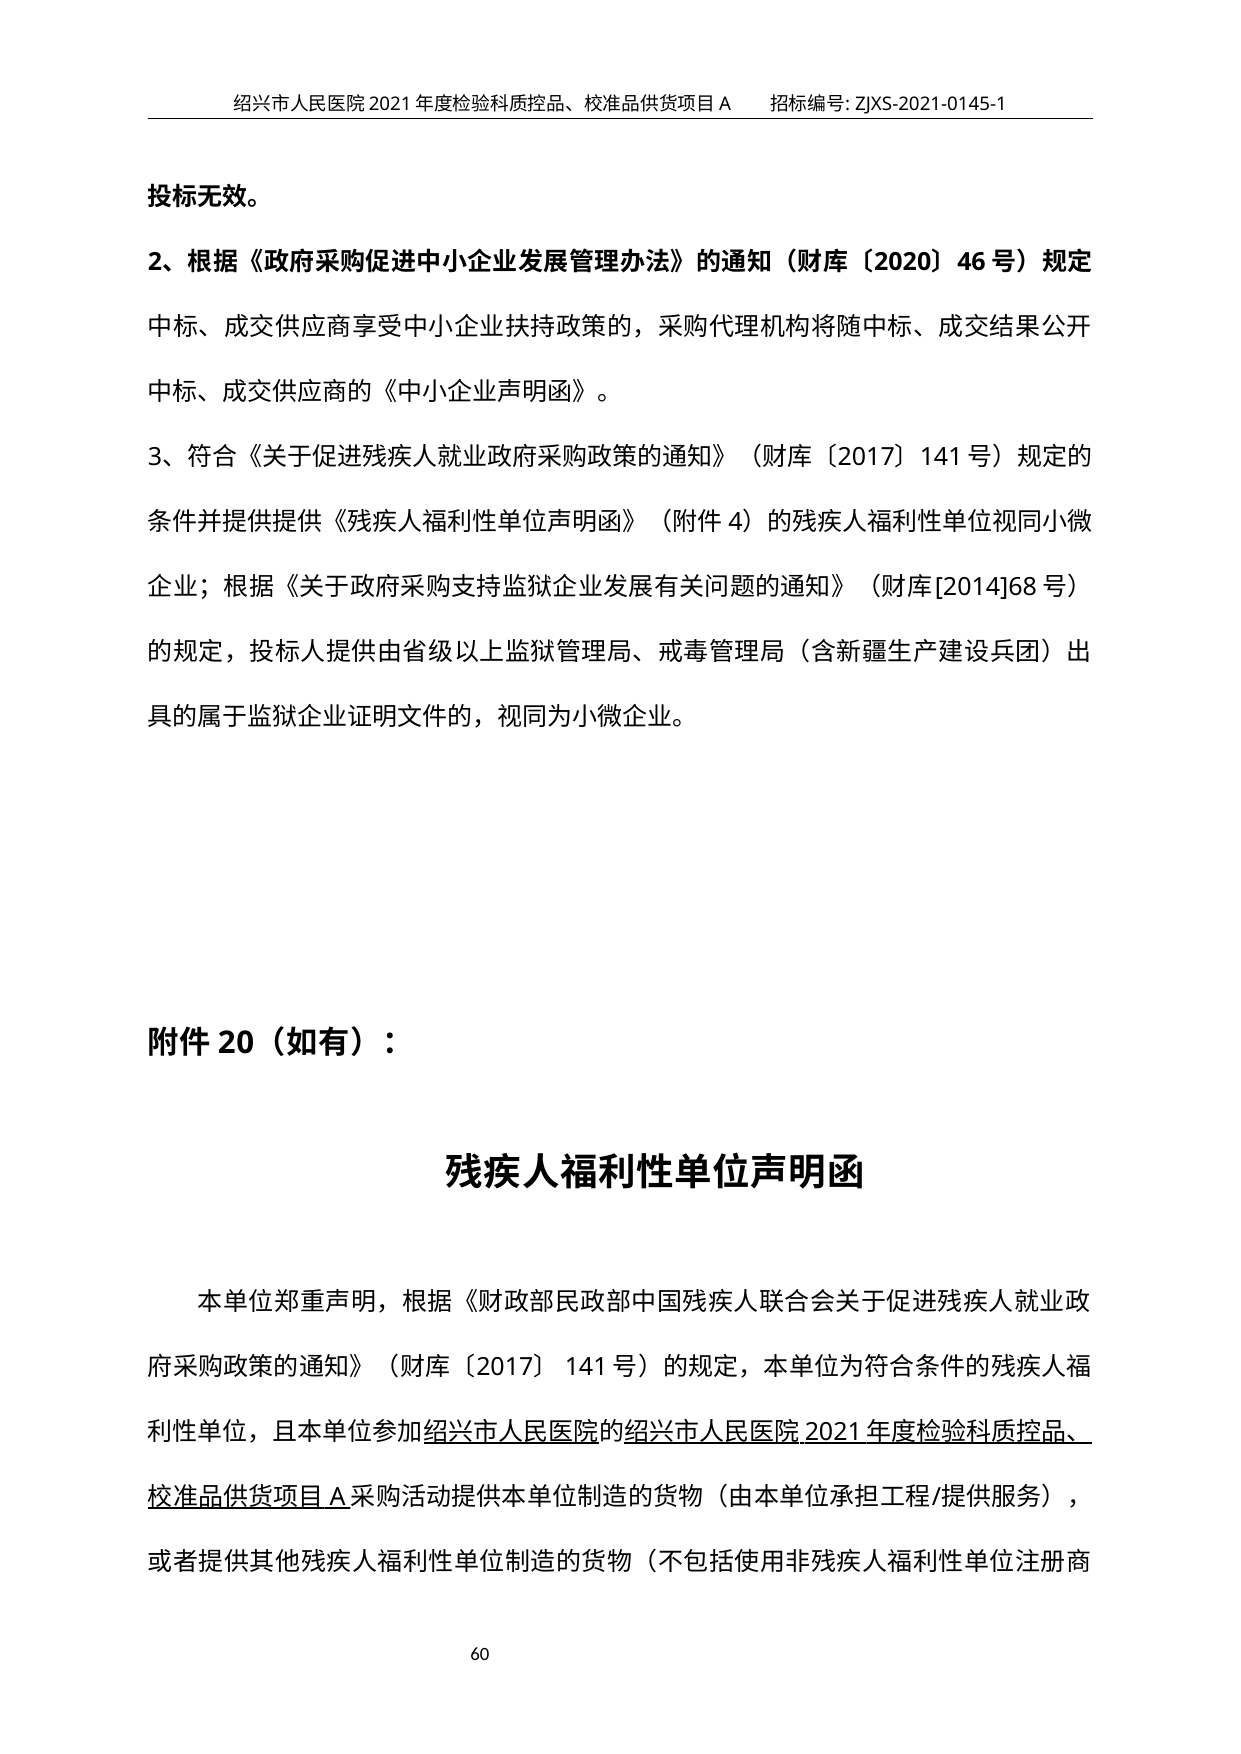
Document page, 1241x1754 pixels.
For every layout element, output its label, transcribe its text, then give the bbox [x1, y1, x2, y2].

text 残疾人福利性单位声明函 [148, 1137, 1093, 1202]
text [148, 1267, 1093, 1592]
text 3、符合《关于促进残疾人就业政府采购政策的通知》（财库〔2017〕141号）规定的条件并提供提供《残疾人福利性单位声明函》（附件4）的残疾人福利性单位视同小微企业；根据《关于政府采购支持监狱企业发展有关问题的通知》（财库[2014]68号）的规定，投标人提供由省级以上监狱管理局、戒毒管理局（含新疆生产建设兵团）出具的属于监狱企业证明文件的，视同为小微企业。 [148, 422, 1093, 747]
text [148, 162, 1093, 227]
text 附件20（如有）： [148, 1007, 1093, 1072]
text 2、根据《政府采购促进中小企业发展管理办法》的通知（财库〔2020〕46号）规定，中标、成交供应商享受中小企业扶持政策的，采购代理机构将随中标、成交结果公开中标、成交供应商的《中小企业声明函》。 [148, 227, 1093, 422]
